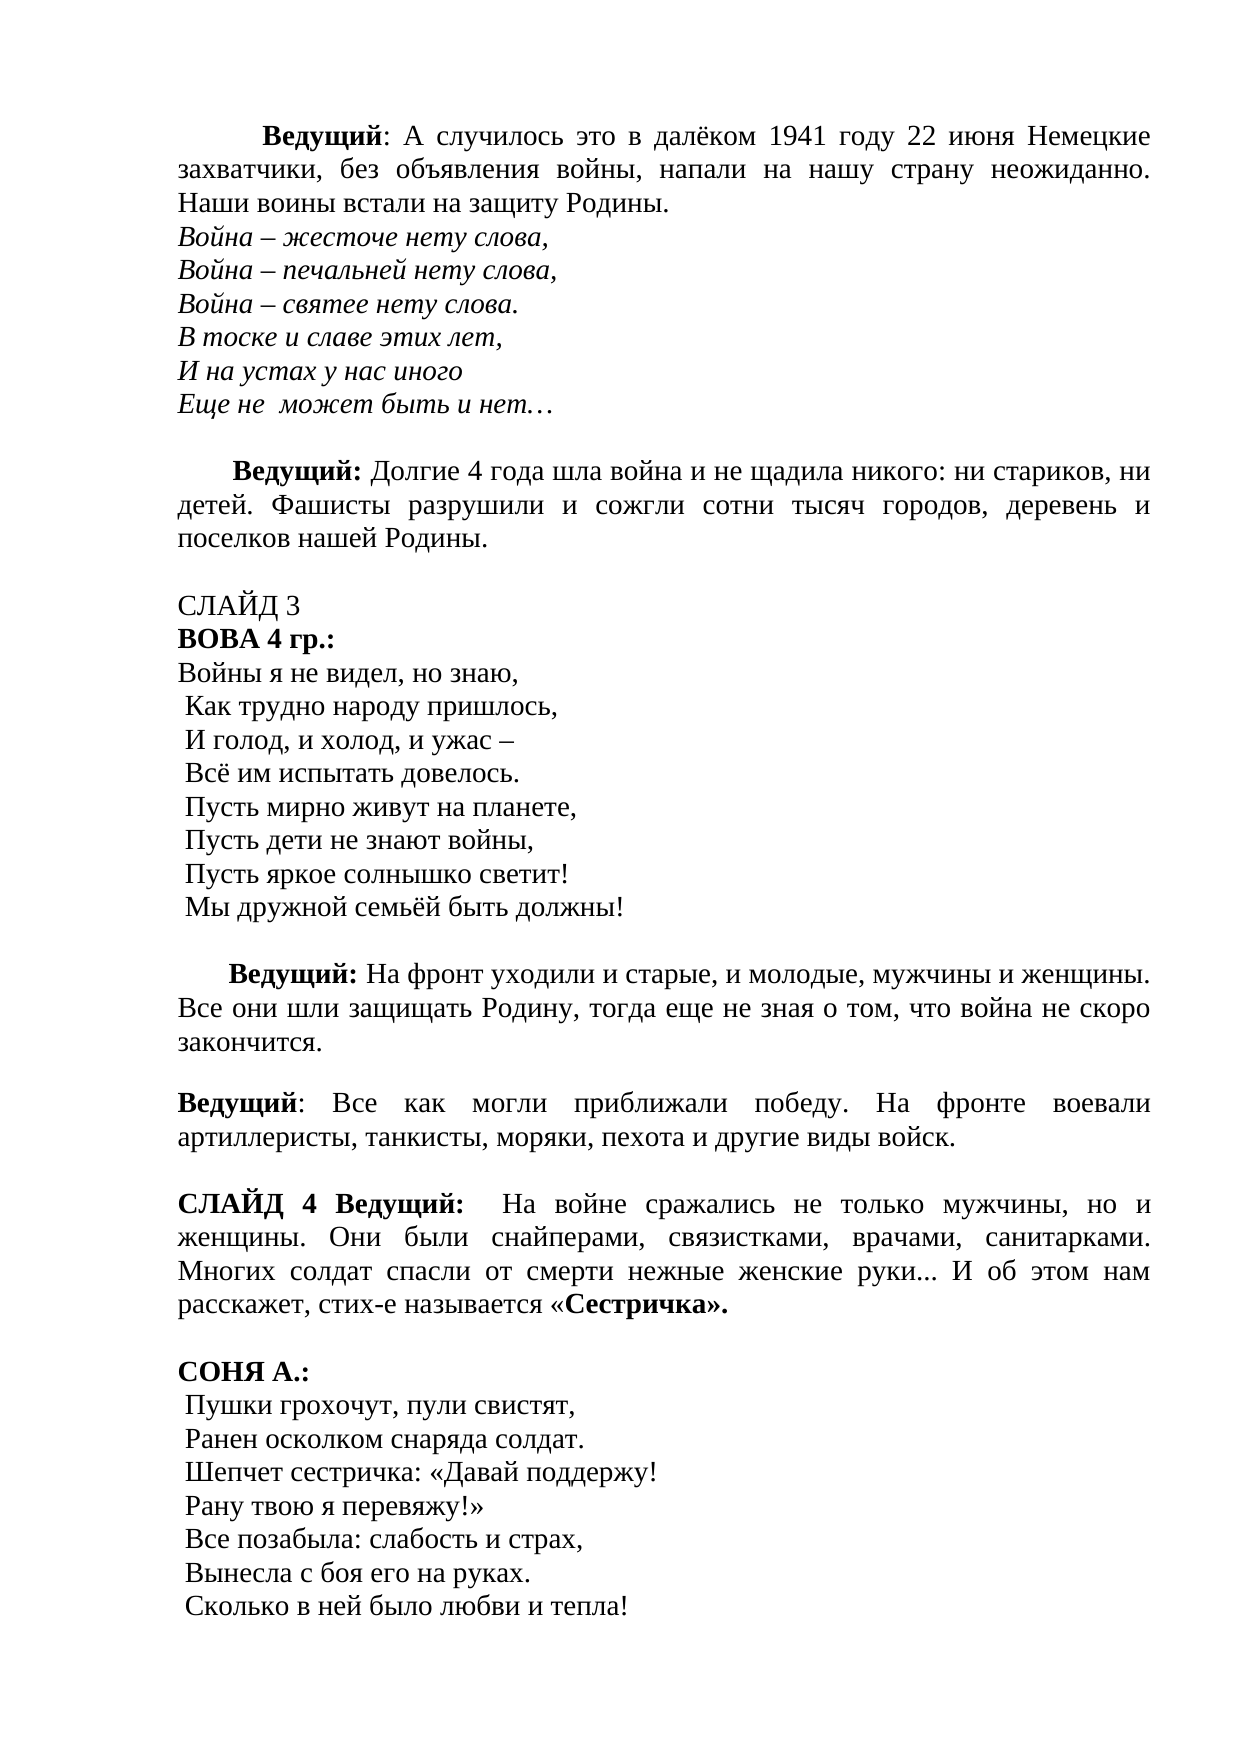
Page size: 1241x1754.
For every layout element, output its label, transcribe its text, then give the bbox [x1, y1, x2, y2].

text И на устах у нас иного [177, 353, 1152, 386]
text ВОВА 4 гр.: [177, 621, 1152, 655]
text Все позабыла: слабость и страх, [177, 1521, 1152, 1555]
text Ведущий: На фронт уходили и старые, и молодые, мужчины и женщины. Все они шли защищать Родину, тогда еще не зная о том, что война не скоро закончится. [177, 957, 1152, 1057]
text Пусть дети не знают войны, [177, 822, 1152, 856]
text Пусть мирно живут на планете, [177, 789, 1152, 822]
text Война – святее нету слова. [177, 286, 1152, 319]
text СЛАЙД 3 [177, 588, 1152, 621]
text Войны я не видел, но знаю, [177, 655, 1152, 688]
text Пусть яркое солнышко светит! [177, 856, 1152, 889]
text СОНЯ А.: [177, 1354, 1152, 1387]
text В тоске и славе этих лет, [177, 319, 1152, 353]
text Вынесла с боя его на руках. [177, 1555, 1152, 1588]
text Мы дружной семьёй быть должны! [177, 889, 1152, 923]
text Сколько в ней было любви и тепла! [177, 1588, 1152, 1622]
text Ведущий: А случилось это в далёком 1941 году 22 июня Немецкие захватчики, без объявления войны, напали на нашу страну неожиданно. Наши воины встали на защиту Родины. [177, 118, 1152, 219]
text СЛАЙД 4 Ведущий: На войне сражались не только мужчины, но и женщины. Они были снайперами, связистками, врачами, санитарками. Многих солдат спасли от смерти нежные женские руки... И об этом нам расскажет, стих-е называется «Сестричка». [177, 1186, 1152, 1320]
text Ранен осколком снаряда солдат. [177, 1421, 1152, 1454]
text Еще не может быть и нет… [177, 386, 1152, 420]
text Как трудно народу пришлось, [177, 688, 1152, 722]
text Пушки грохочут, пули свистят, [177, 1387, 1152, 1421]
text Рану твою я перевяжу!» [177, 1488, 1152, 1521]
text Всё им испытать довелось. [177, 755, 1152, 789]
text Шепчет сестричка: «Давай поддержу! [177, 1454, 1152, 1488]
text Война – печальней нету слова, [177, 252, 1152, 286]
text Ведущий: Все как могли приближали победу. На фронте воевали артиллеристы, танкисты, моряки, пехота и другие виды войск. [177, 1085, 1152, 1152]
text Ведущий: Долгие 4 года шла война и не щадила никого: ни стариков, ни детей. Фашисты разрушили и сожгли сотни тысяч городов, деревень и поселков нашей Родины. [177, 453, 1152, 554]
text Война – жесточе нету слова, [177, 219, 1152, 252]
text И голод, и холод, и ужас – [177, 722, 1152, 755]
